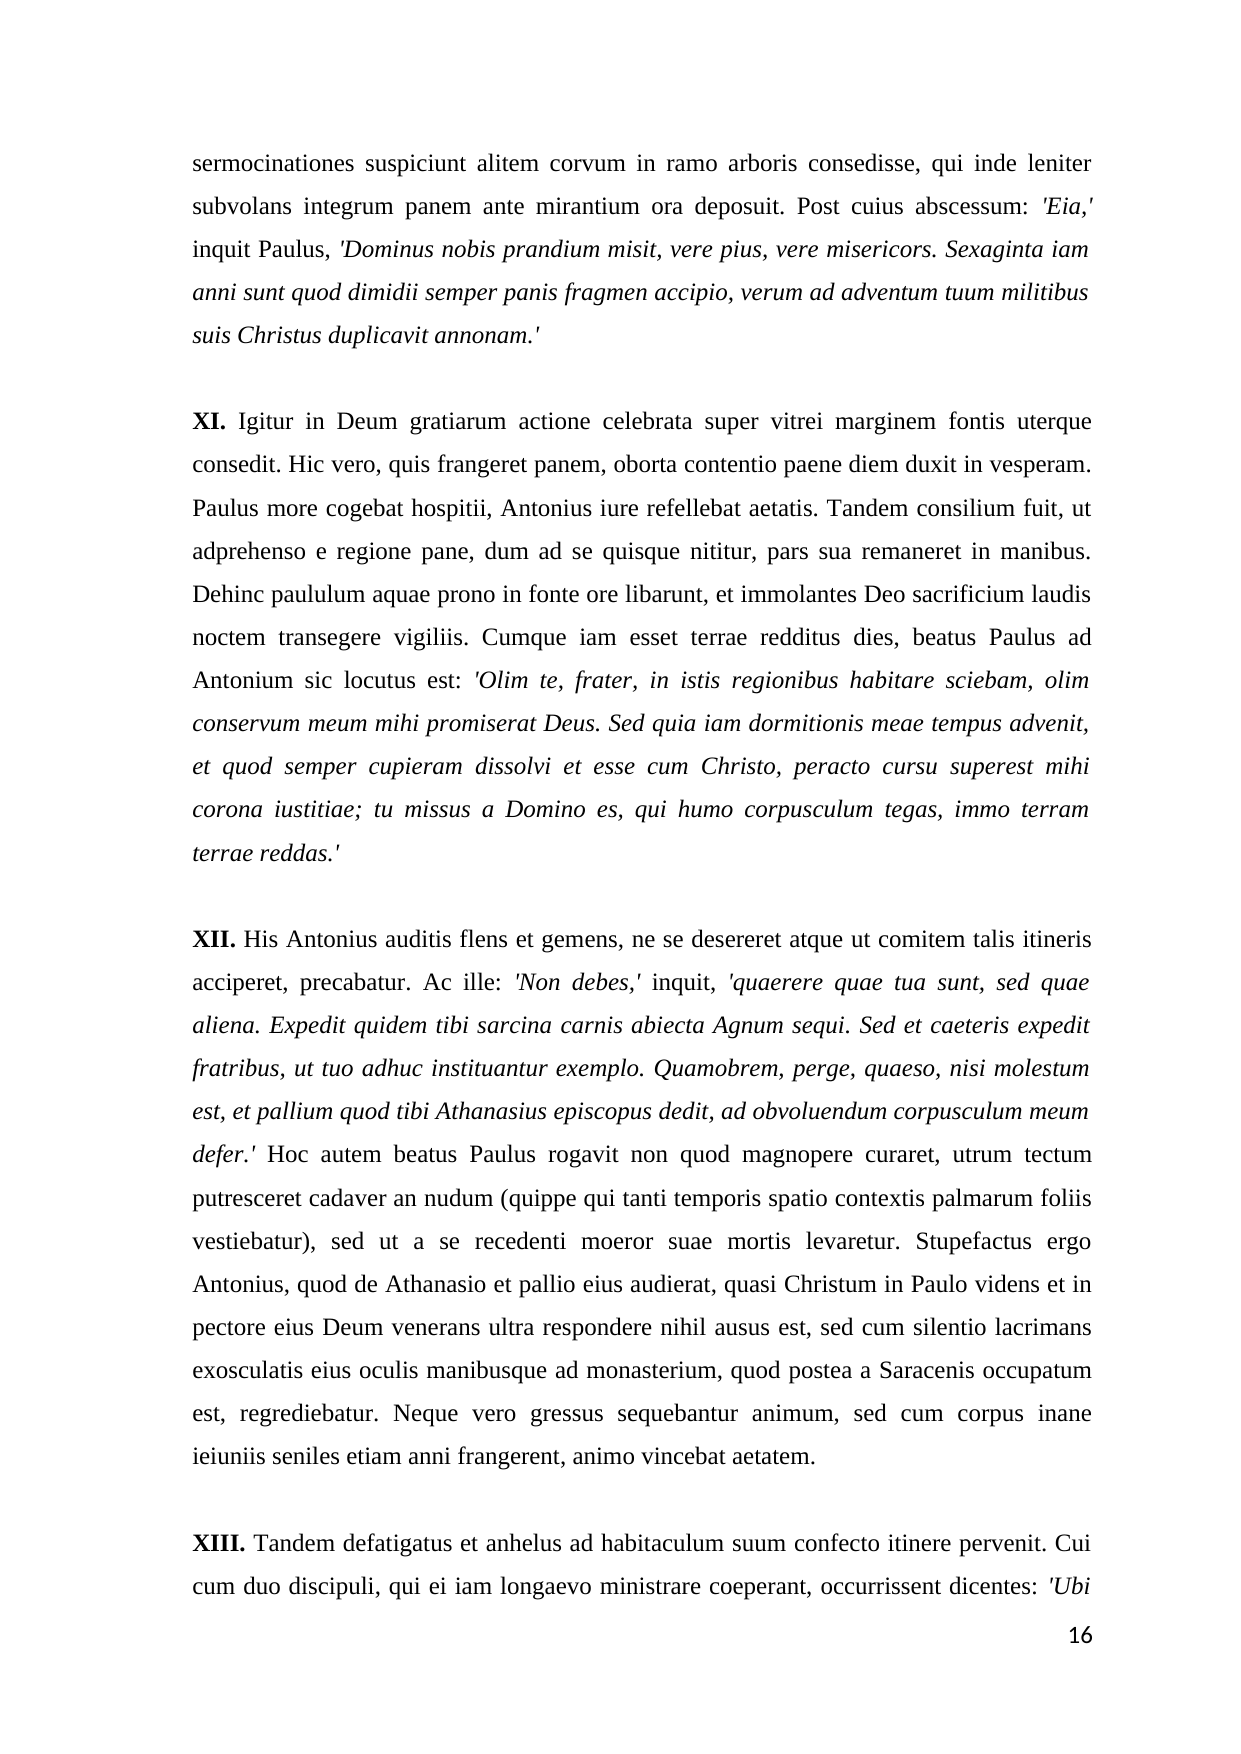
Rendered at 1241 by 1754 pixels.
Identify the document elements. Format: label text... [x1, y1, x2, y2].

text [192, 1528, 1093, 1599]
text XI. Igitur in Deum gratiarum actione celebrata super vitrei marginem fontis uterque consedit. Hic vero, quis frangeret panem, oborta contentio paene diem duxit in vesperam. Paulus more cogebat hospitii, Antonius iure refellebat aetatis. Tandem consilium fuit, ut adprehenso e regione pane, dum ad se quisque nititur, pars sua remaneret in manibus. Dehinc paululum aquae prono in fonte ore libarunt, et immolantes Deo sacrificium laudis noctem transegere vigiliis. Cumque iam esset terrae redditus dies, beatus Paulus ad Antonium sic locutus est: 'Olim te, frater, in istis regionibus habitare sciebam, olim conservum meum mihi promiserat Deus. Sed quia iam dormitionis meae tempus advenit, et quod semper cupieram dissolvi et esse cum Christo, peracto cursu superest mihi corona iustitiae; tu missus a Domino es, qui humo corpusculum tegas, immo terram terrae reddas.' [192, 406, 1093, 866]
text XII. His Antonius auditis flens et gemens, ne se desereret atque ut comitem talis itineris acciperet, precabatur. Ac ille: 'Non debes,' inquit, 'quaerere quae tua sunt, sed quae aliena. Expedit quidem tibi sarcina carnis abiecta Agnum sequi. Sed et caeteris expedit fratribus, ut tuo adhuc instituantur exemplo. Quamobrem, perge, quaeso, nisi molestum est, et pallium quod tibi Athanasius episcopus dedit, ad obvoluendum corpusculum meum defer.' Hoc autem beatus Paulus rogavit non quod magnopere curaret, utrum tectum putresceret cadaver an nudum (quippe qui tanti temporis spatio contextis palmarum foliis vestiebatur), sed ut a se recedenti moeror suae mortis levaretur. Stupefactus ergo Antonius, quod de Athanasio et pallio eius audierat, quasi Christum in Paulo videns et in pectore eius Deum venerans ultra respondere nihil ausus est, sed cum silentio lacrimans exosculatis eius oculis manibusque ad monasterium, quod postea a Saracenis occupatum est, regrediebatur. Neque vero gressus sequebantur animum, sed cum corpus inane ieiuniis seniles etiam anni frangerent, animo vincebat aetatem. [192, 924, 1093, 1470]
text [192, 148, 1093, 349]
